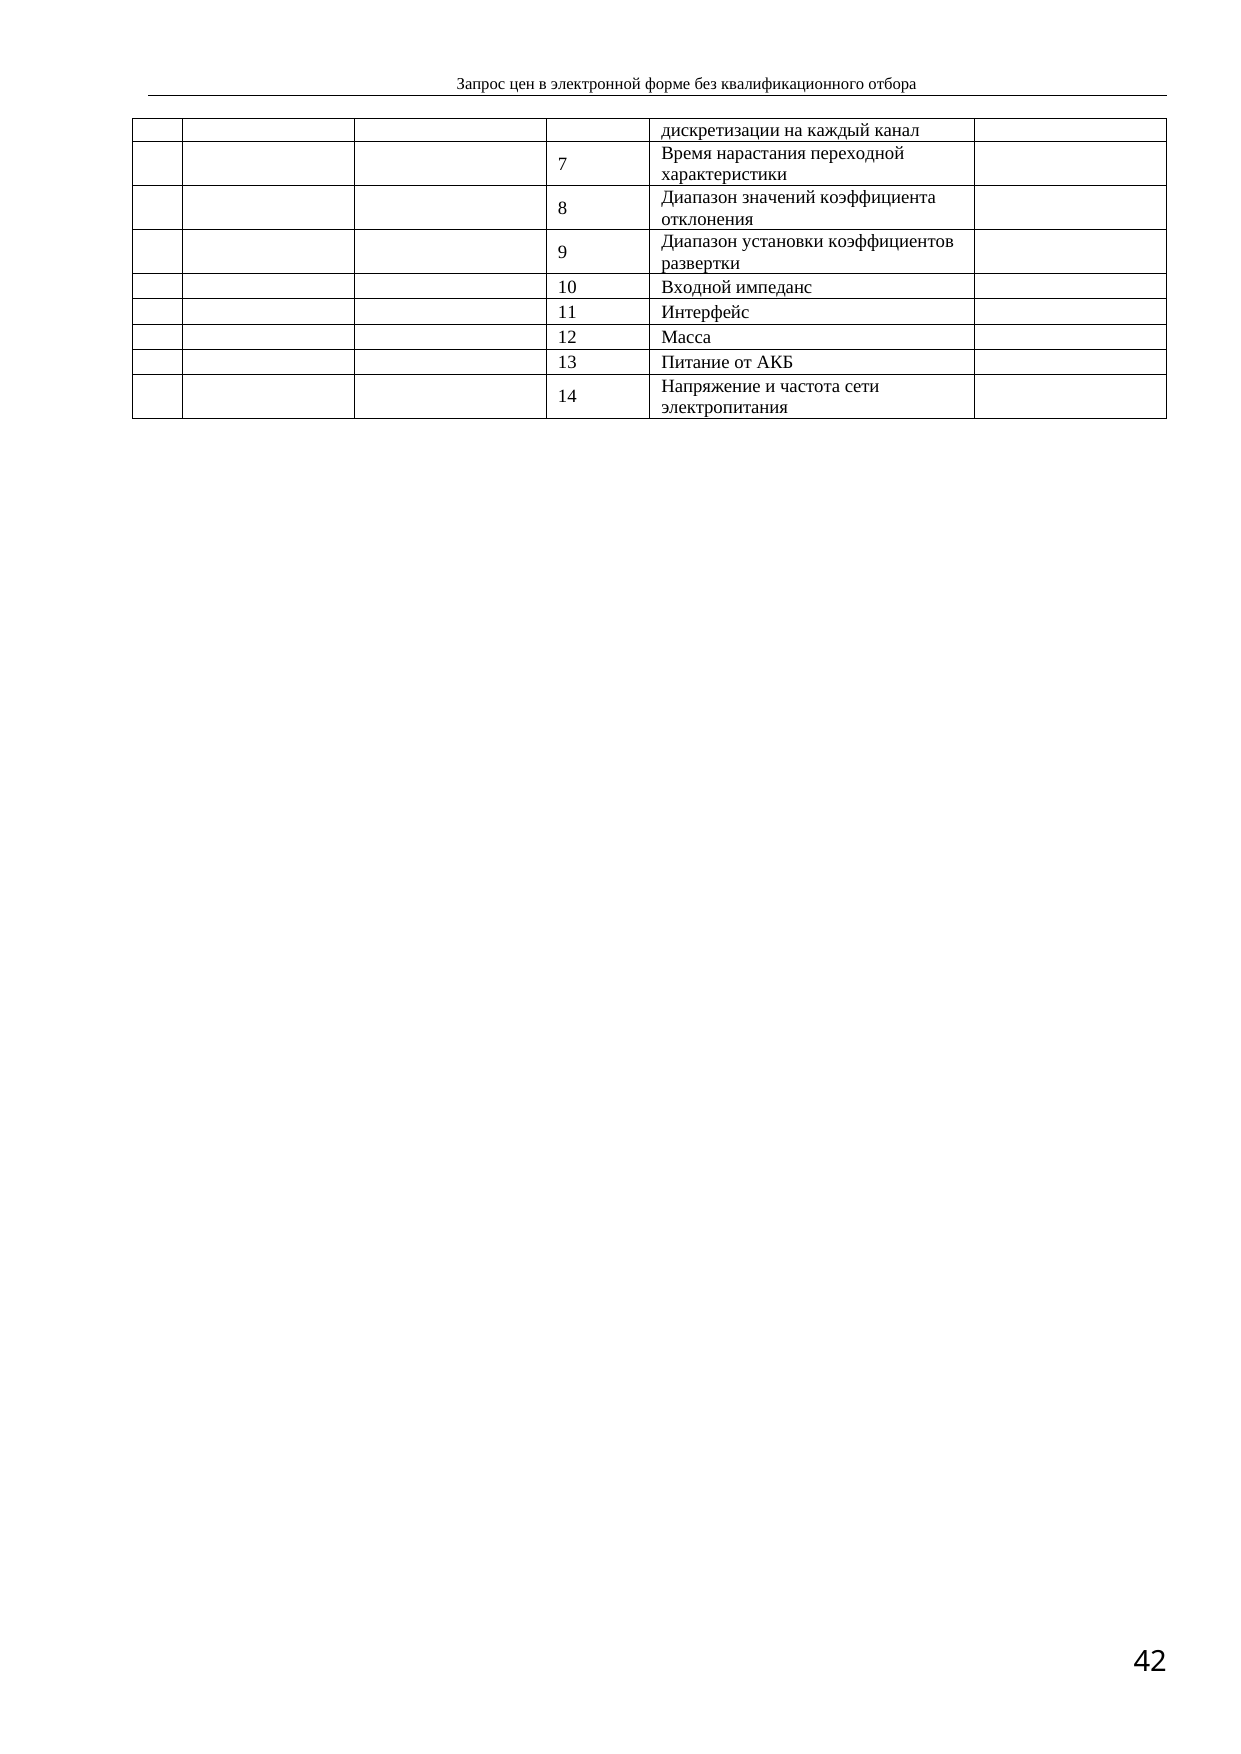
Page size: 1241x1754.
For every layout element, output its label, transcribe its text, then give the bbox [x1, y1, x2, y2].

table_cell [133, 375, 182, 418]
table_cell [133, 325, 182, 348]
table_cell [975, 350, 1166, 374]
table_cell [183, 299, 354, 323]
table_cell [133, 274, 182, 298]
table_cell Напряжение и частота сети электропитания [650, 375, 974, 418]
table_cell 7 [547, 142, 649, 185]
table_cell [183, 274, 354, 298]
table_cell Диапазон установки коэффициентов развертки [650, 230, 974, 273]
table_cell 13 [547, 350, 649, 374]
table_cell [975, 375, 1166, 418]
table_cell [183, 230, 354, 273]
table_cell 9 [547, 230, 649, 273]
table_cell [975, 325, 1166, 348]
table_cell [975, 230, 1166, 273]
table_cell [183, 325, 354, 348]
table_cell [133, 142, 182, 185]
table_cell Время нарастания переходной характеристики [650, 142, 974, 185]
table_cell Входной импеданс [650, 274, 974, 298]
table_cell 10 [547, 274, 649, 298]
table_cell [975, 274, 1166, 298]
table_cell [183, 186, 354, 229]
table_cell Питание от АКБ [650, 350, 974, 374]
table_cell [355, 230, 546, 273]
table_cell [355, 325, 546, 348]
table_cell [133, 230, 182, 273]
table_cell [975, 142, 1166, 185]
table_cell Диапазон значений коэффициента отклонения [650, 186, 974, 229]
table_cell 6 [547, 119, 649, 141]
table_cell 14 [547, 375, 649, 418]
table_cell [133, 186, 182, 229]
table_cell [133, 299, 182, 323]
table_cell [355, 186, 546, 229]
table_cell [183, 142, 354, 185]
table_cell [975, 186, 1166, 229]
table_cell 12 [547, 325, 649, 348]
table_cell [133, 350, 182, 374]
table_cell [355, 299, 546, 323]
table_cell Интерфейс [650, 299, 974, 323]
table_cell Максимальная частота дискретизации на каждый канал [650, 119, 974, 141]
table_cell 8 [547, 186, 649, 229]
table_cell [355, 274, 546, 298]
table_cell [355, 119, 546, 141]
table_cell [183, 375, 354, 418]
table_cell [355, 350, 546, 374]
table_cell 11 [547, 299, 649, 323]
table_cell [355, 375, 546, 418]
table_cell [183, 119, 354, 141]
table_cell [975, 299, 1166, 323]
table_cell [183, 350, 354, 374]
table_cell Масса [650, 325, 974, 348]
table_cell [355, 142, 546, 185]
table_cell [133, 119, 182, 141]
table_cell [975, 119, 1166, 141]
